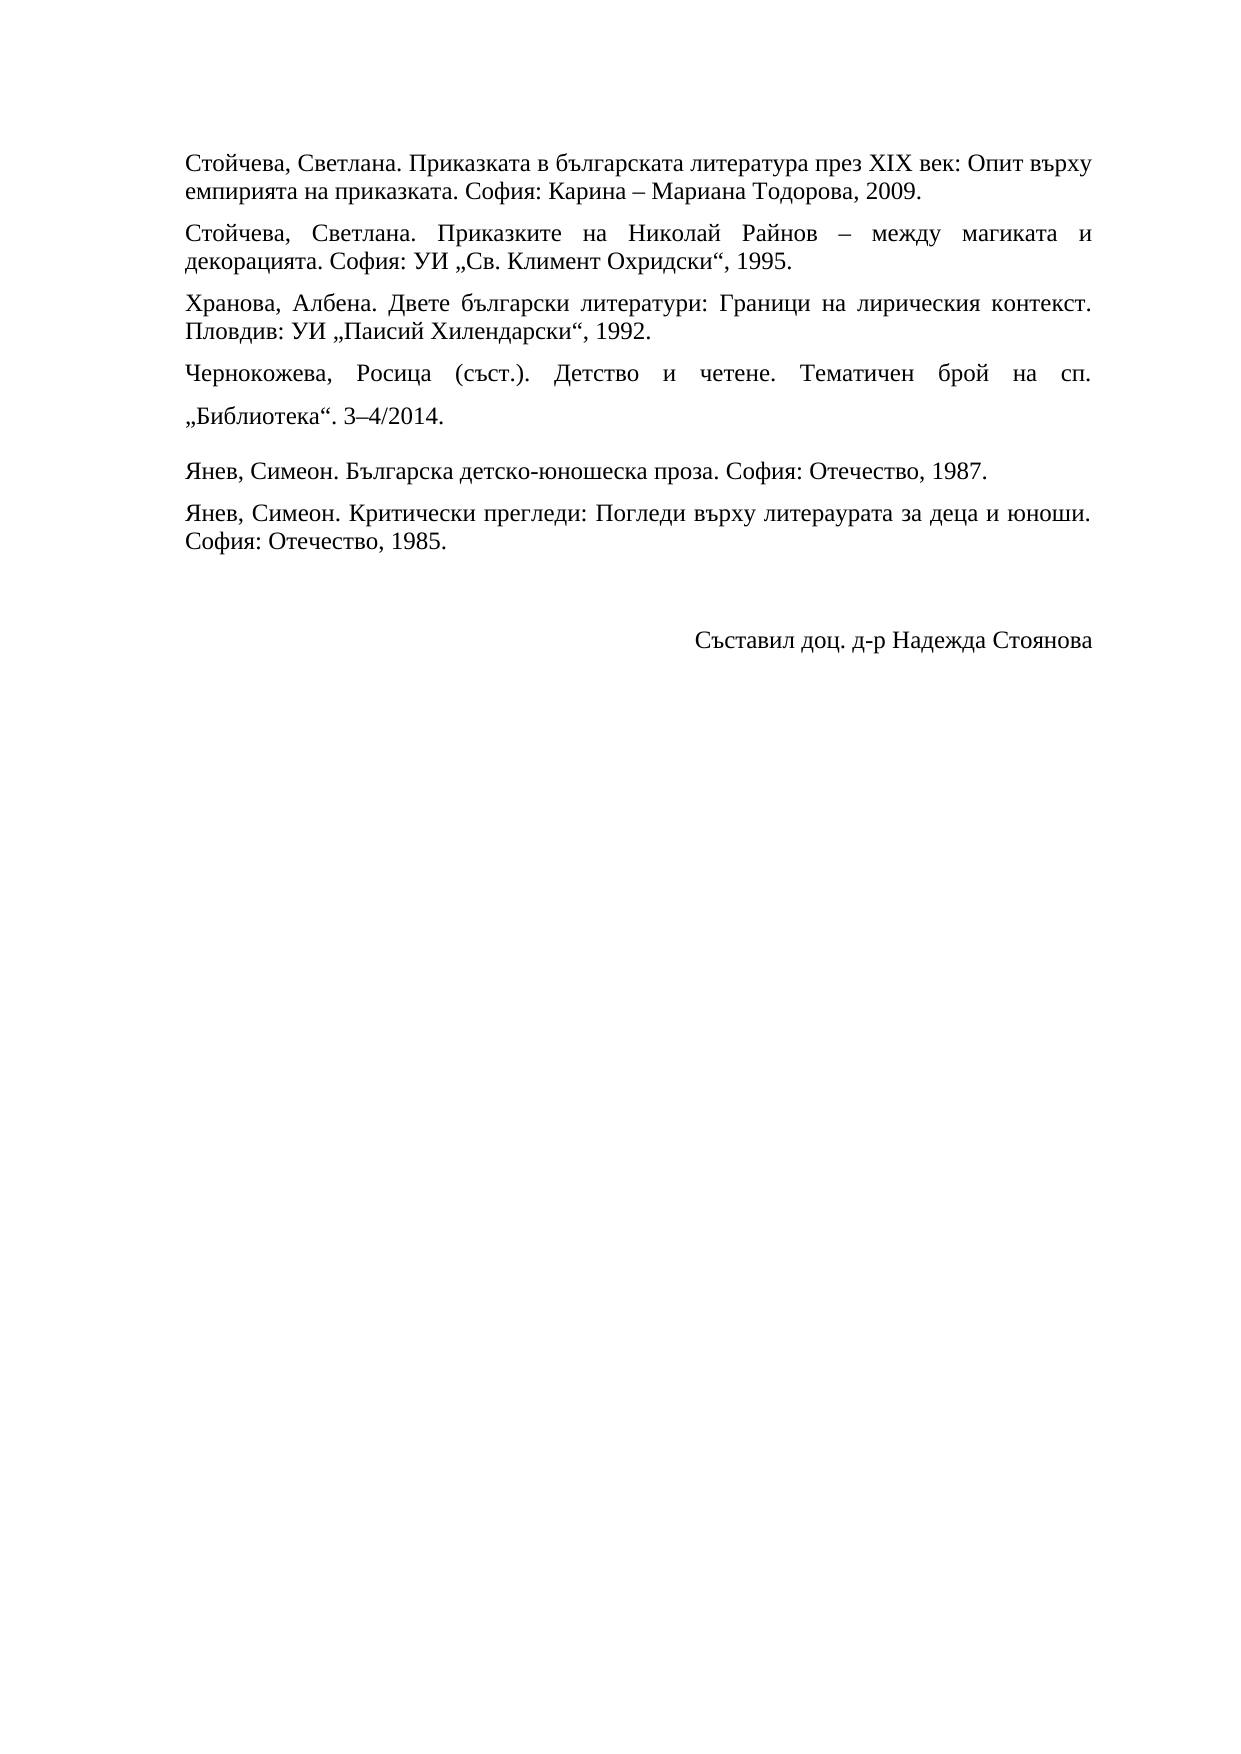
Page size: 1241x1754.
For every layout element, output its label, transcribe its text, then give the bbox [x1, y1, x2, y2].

text Хранова, Албена. Двете български литератури: Граници на лирическия контекст. Пловдив: УИ „Паисий Хилендарски“, 1992. [185, 288, 1093, 345]
text Стойчева, Светлана. Приказките на Николай Райнов – между магиката и декорацията. София: УИ „Св. Климент Охридски“, 1995. [185, 218, 1093, 275]
text Стойчева, Светлана. Приказката в българската литература през XIX век: Опит върху емпирията на приказката. София: Карина – Мариана Тодорова, 2009. [185, 148, 1093, 205]
text Янев, Симеон. Критически прегледи: Погледи върху литераурата за деца и юноши. София: Отечество, 1985. [185, 498, 1093, 555]
text Чернокожева, Росица (съст.). Детство и четене. Тематичен брой на сп. „Библиотека“. 3–4/2014. [185, 358, 1093, 429]
text Янев, Симеон. Българска детско-юношеска проза. София: Отечество, 1987. [185, 456, 1093, 485]
text Съставил доц. д-р Надежда Стоянова [148, 626, 1093, 654]
